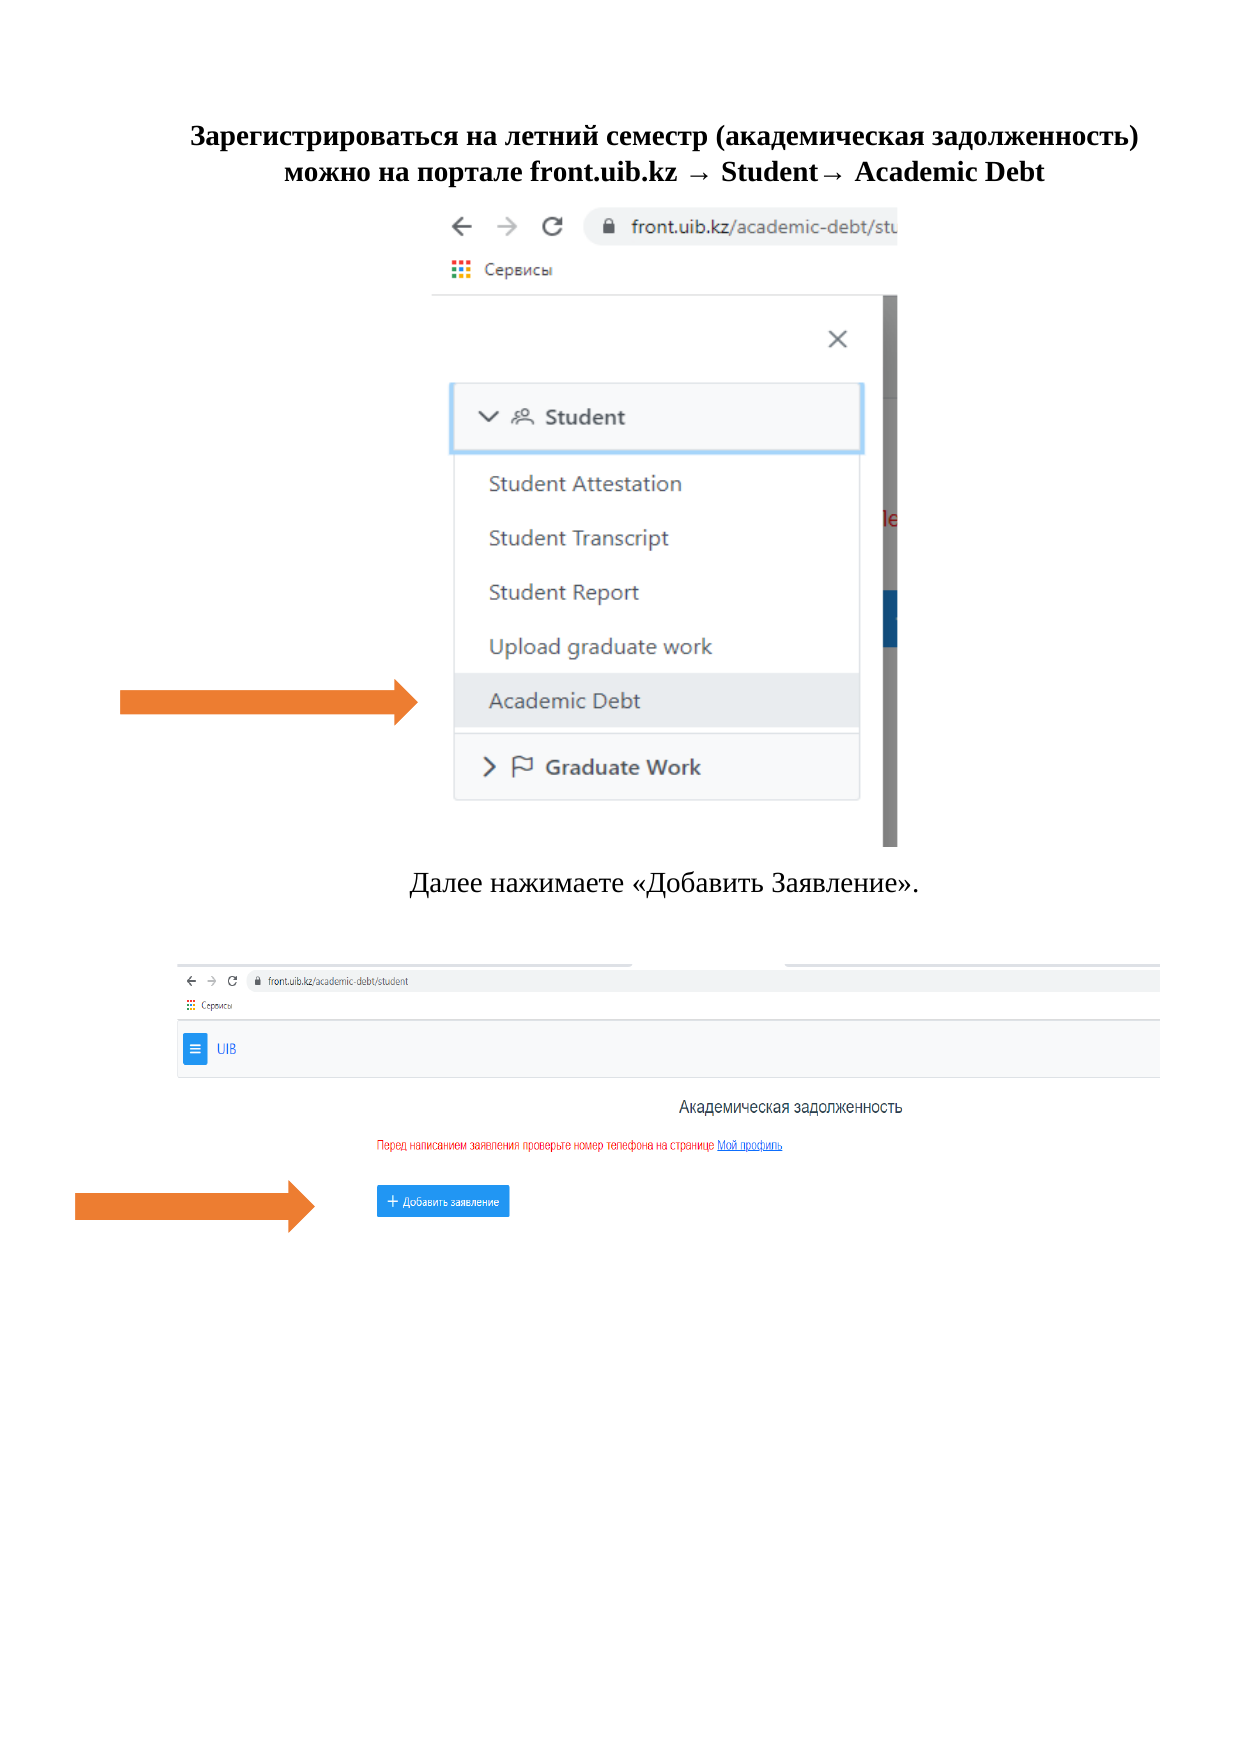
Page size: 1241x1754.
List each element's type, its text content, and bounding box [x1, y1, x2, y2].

picture [177, 964, 1160, 1303]
text Зарегистрироваться на летний семестр (академическая задолженность) можно на портале front.uib.kz → Student→ Academic Debt [177, 118, 1152, 188]
text Далее нажимаете «Добавить Заявление». [177, 865, 1152, 898]
picture [431, 207, 898, 847]
